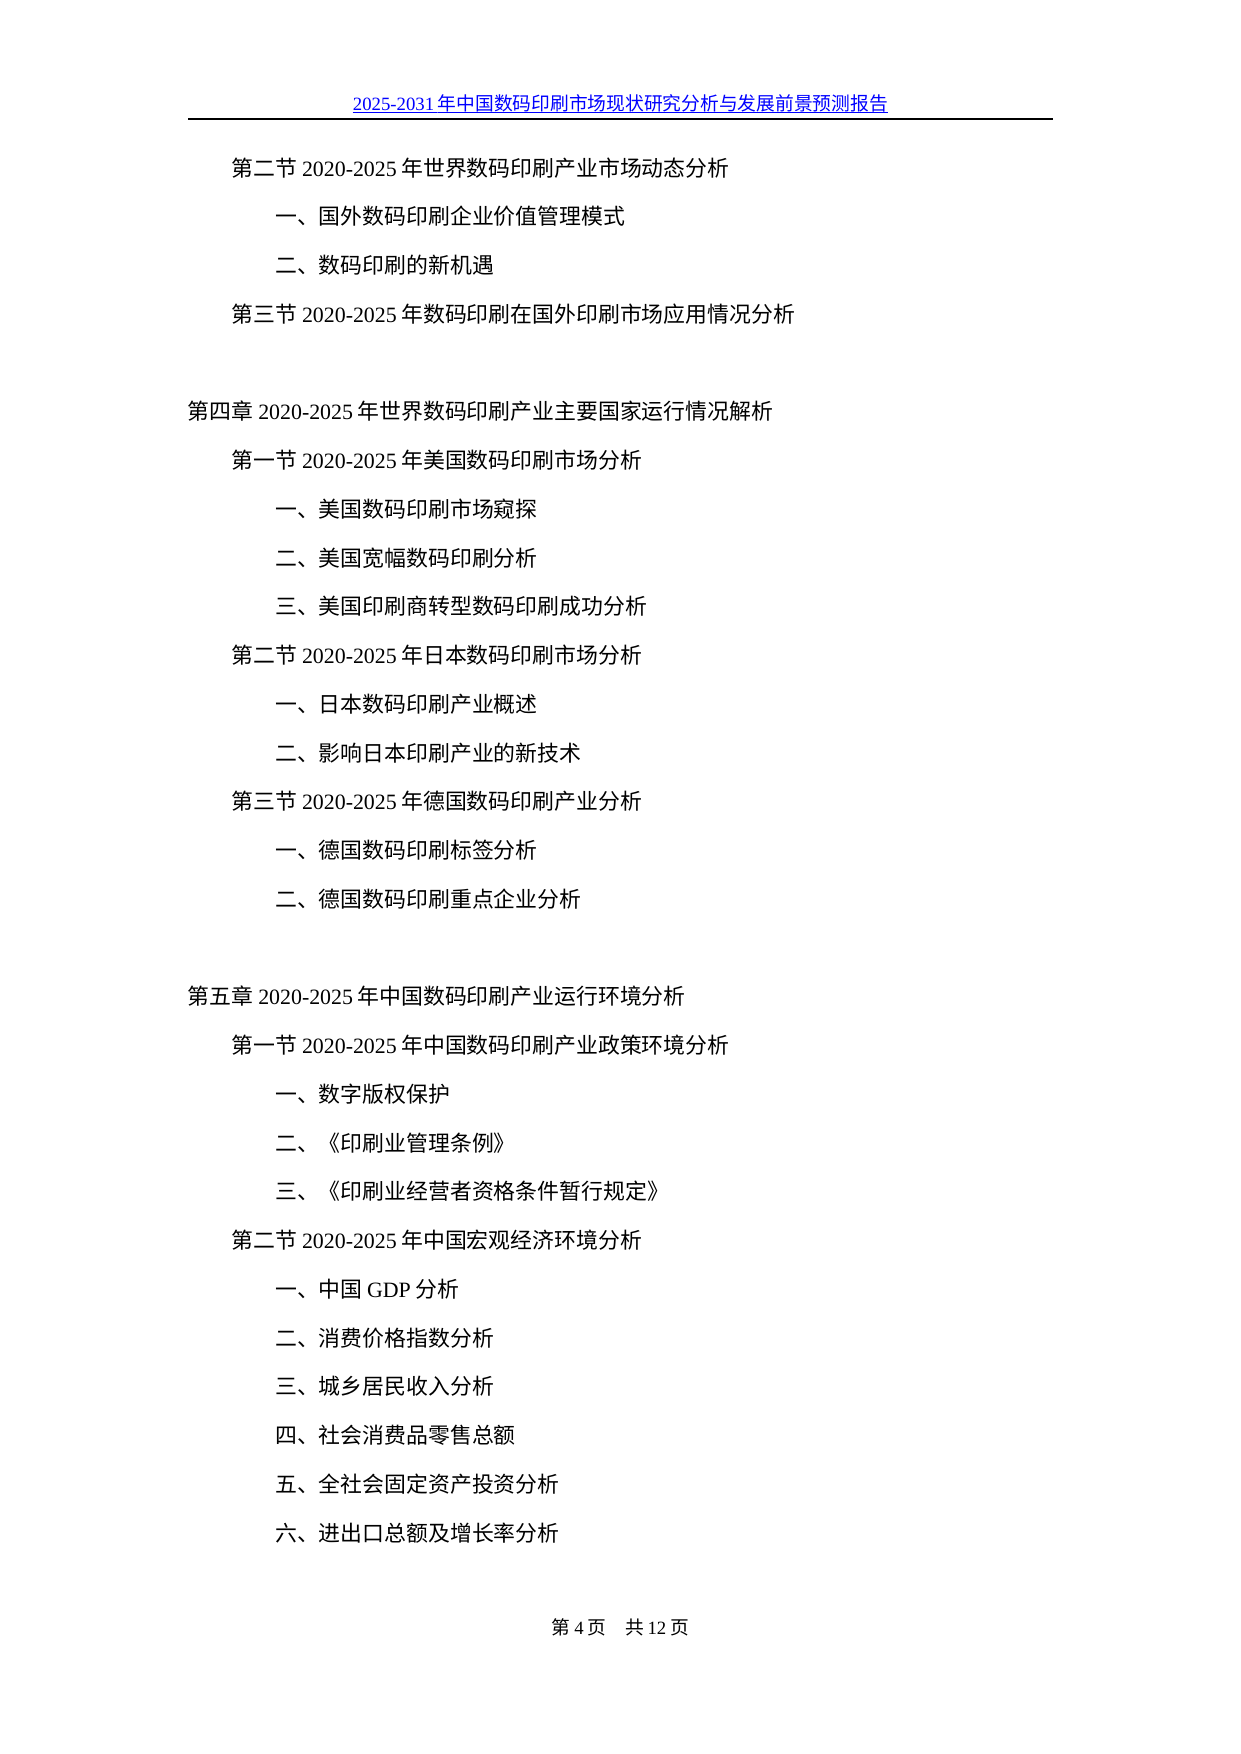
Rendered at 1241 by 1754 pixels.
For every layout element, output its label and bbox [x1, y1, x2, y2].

text [187, 150, 1053, 1548]
